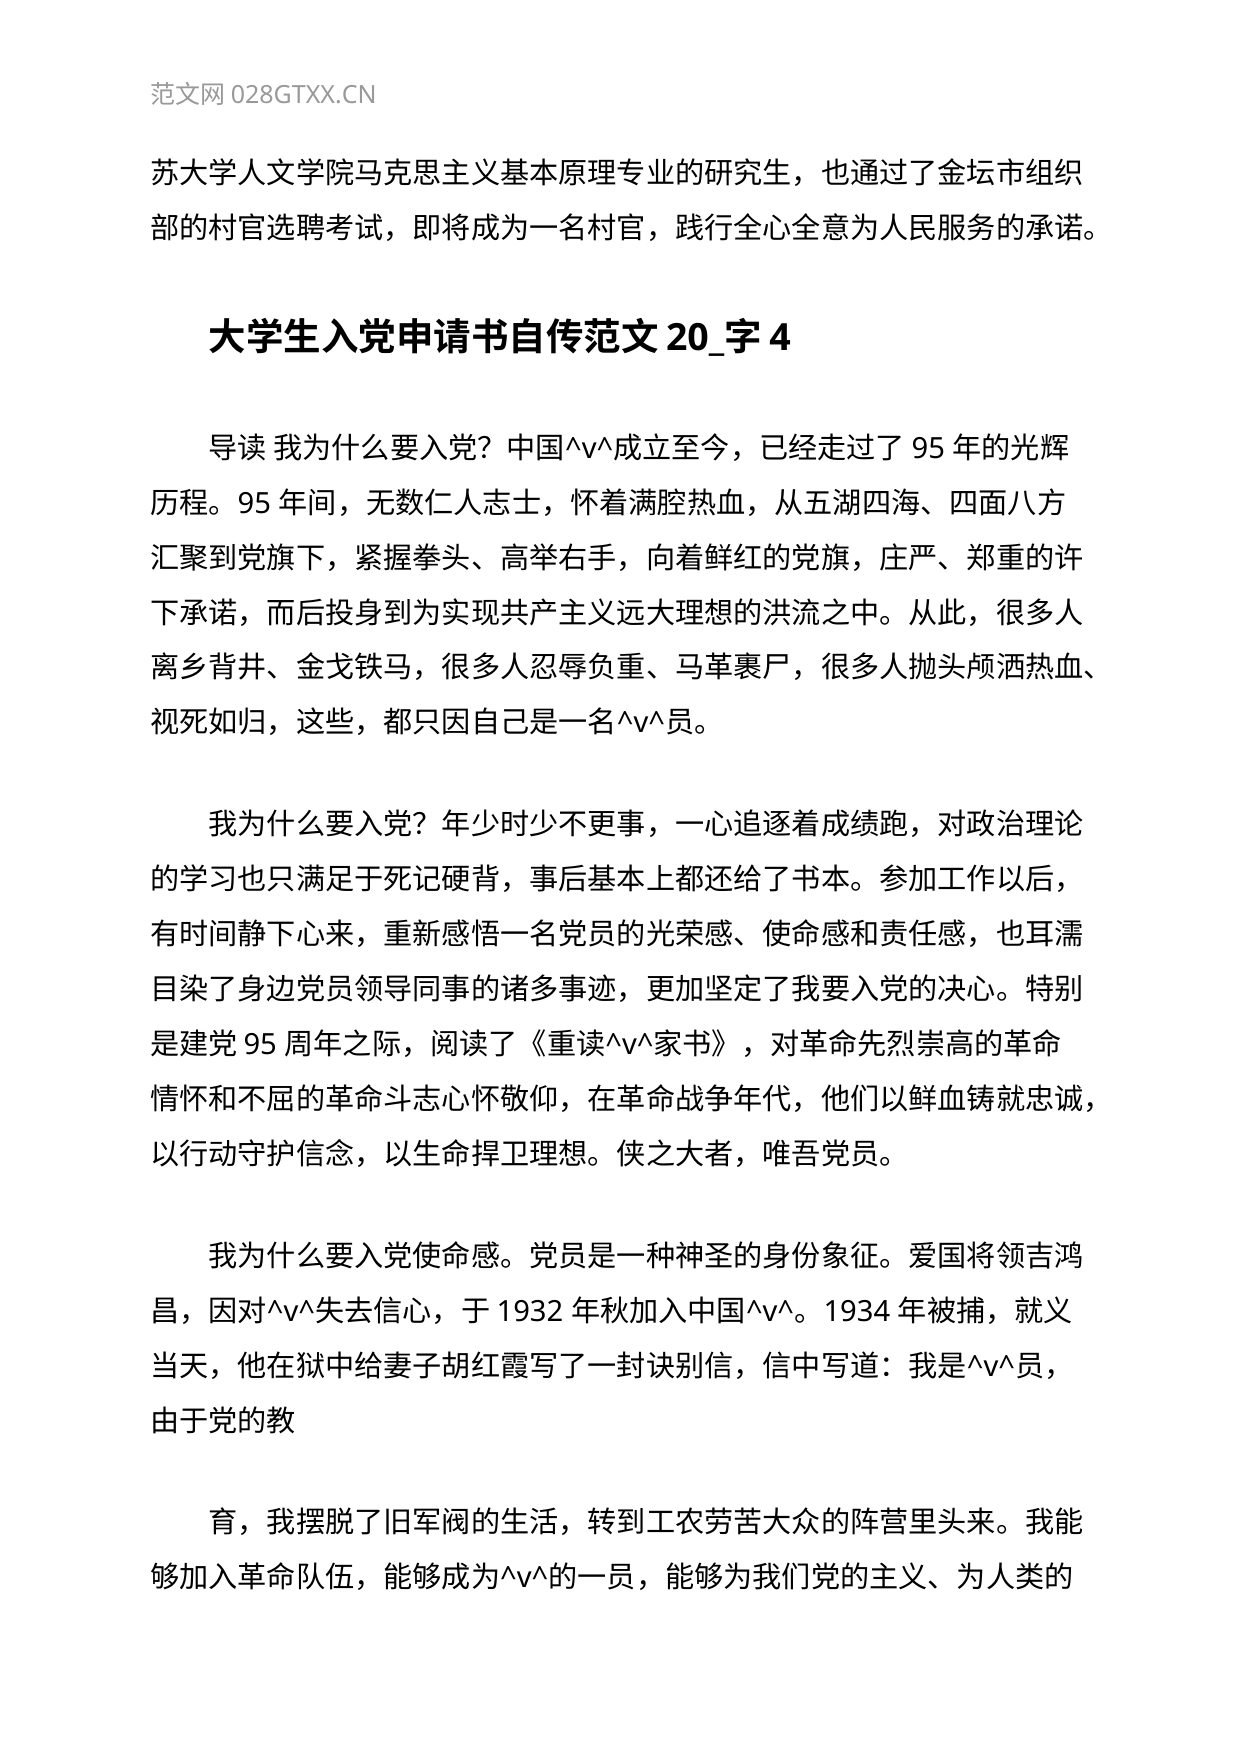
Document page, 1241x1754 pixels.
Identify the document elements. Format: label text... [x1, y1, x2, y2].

text 大学生入党申请书自传范文20_字4 [150, 307, 1090, 361]
text 我为什么要入党？年少时少不更事，一心追逐着成绩跑，对政治理论的学习也只满足于死记硬背，事后基本上都还给了书本。参加工作以后，有时间静下心来，重新感悟一名党员的光荣感、使命感和责任感，也耳濡目染了身边党员领导同事的诸多事迹，更加坚定了我要入党的决心。特别是建党95 周年之际，阅读了《重读^v^家书》，对革命先烈崇高的革命情怀和不屈的革命斗志心怀敬仰，在革命战争年代，他们以鲜血铸就忠诚，以行动守护信念，以生命捍卫理想。侠之大者，唯吾党员。 [150, 801, 1090, 1173]
text 我为什么要入党使命感。党员是一种神圣的身份象征。爱国将领吉鸿昌，因对^v^失去信心，于 1932 年秋加入中国^v^。1934 年被捕，就义当天，他在狱中给妻子胡红霞写了一封诀别信，信中写道：我是^v^员，由于党的教 [150, 1232, 1090, 1439]
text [150, 1499, 1090, 1596]
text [150, 150, 1090, 247]
text 导读 我为什么要入党？中国^v^成立至今，已经走过了 95 年的光辉历程。95 年间，无数仁人志士，怀着满腔热血，从五湖四海、四面八方汇聚到党旗下，紧握拳头、高举右手，向着鲜红的党旗，庄严、郑重的许下承诺，而后投身到为实现共产主义远大理想的洪流之中。从此，很多人离乡背井、金戈铁马，很多人忍辱负重、马革裹尸，很多人抛头颅洒热血、视死如归，这些，都只因自己是一名^v^员。 [150, 424, 1090, 741]
